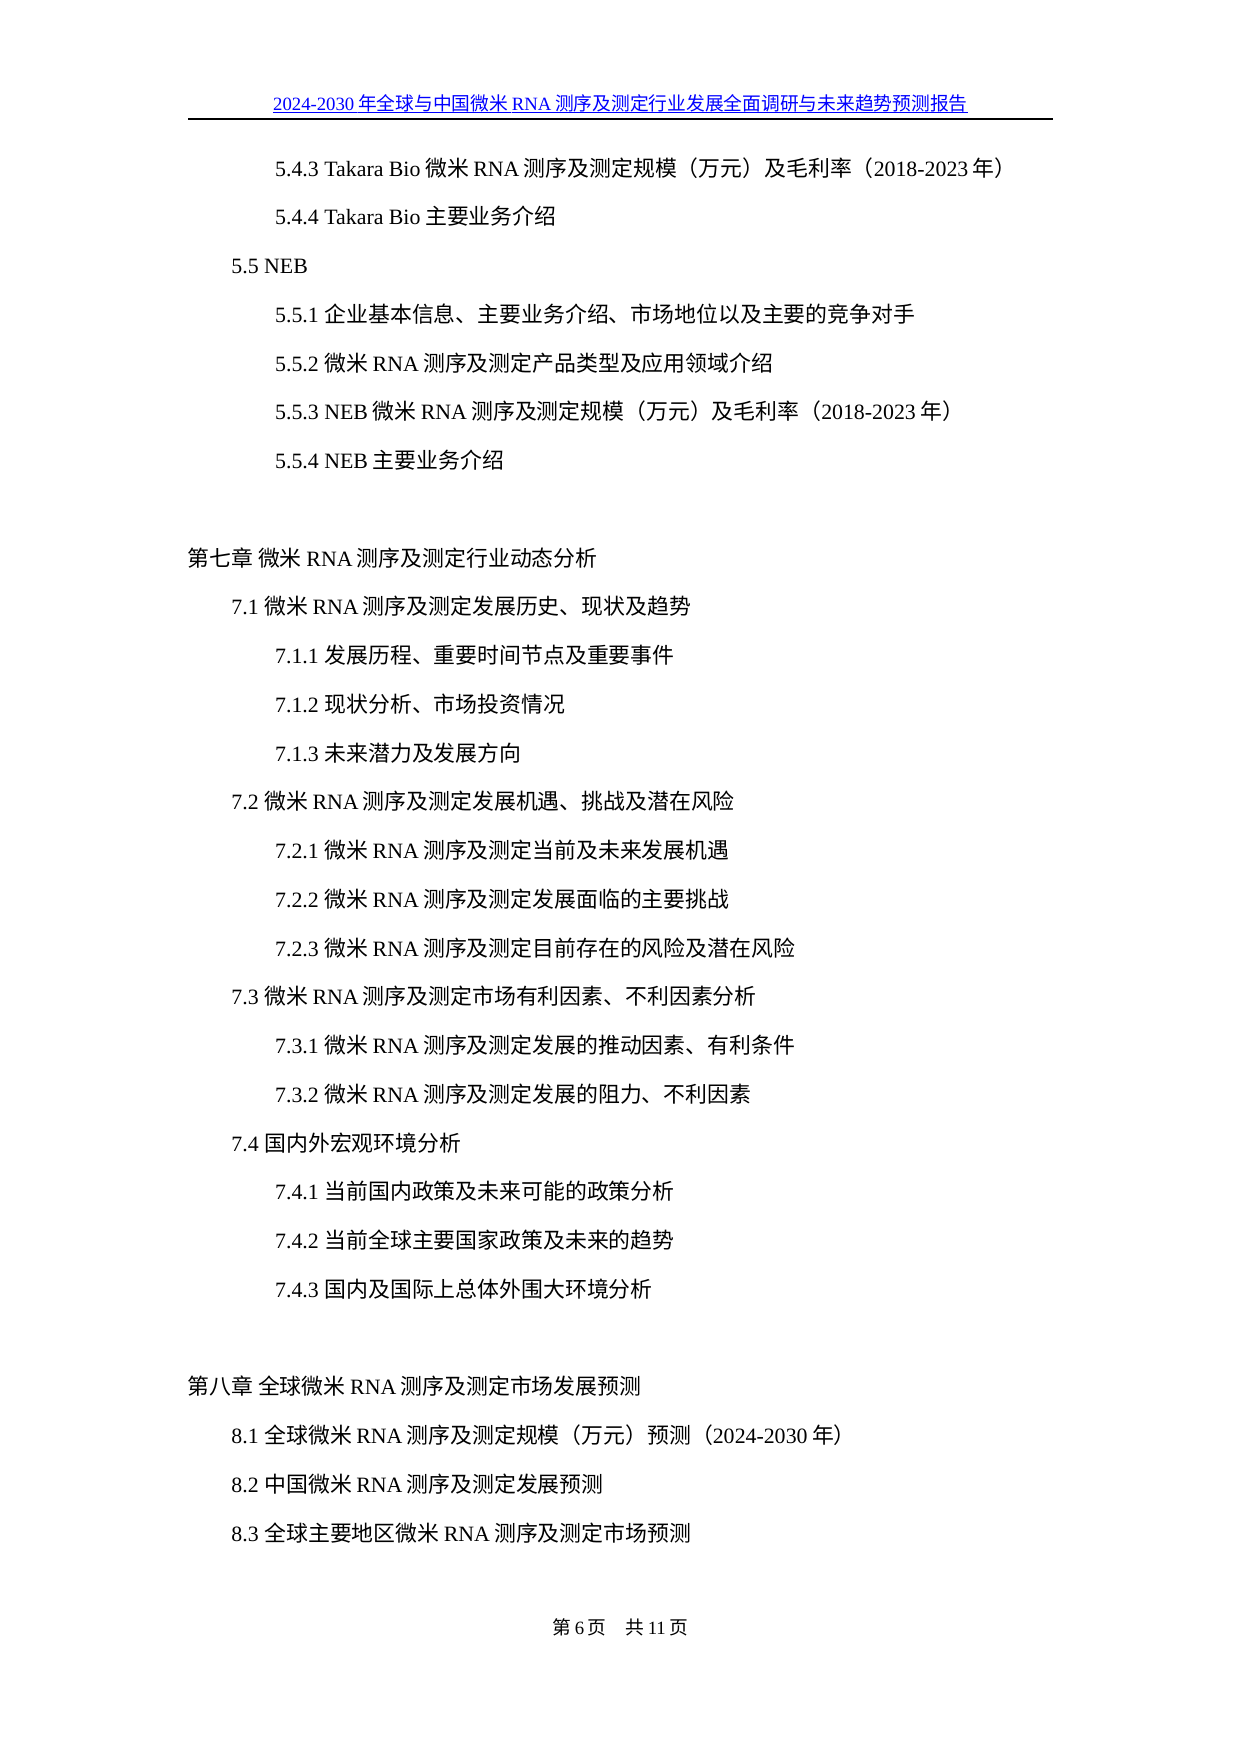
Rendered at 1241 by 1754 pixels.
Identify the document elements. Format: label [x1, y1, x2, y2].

text [187, 150, 1053, 1548]
